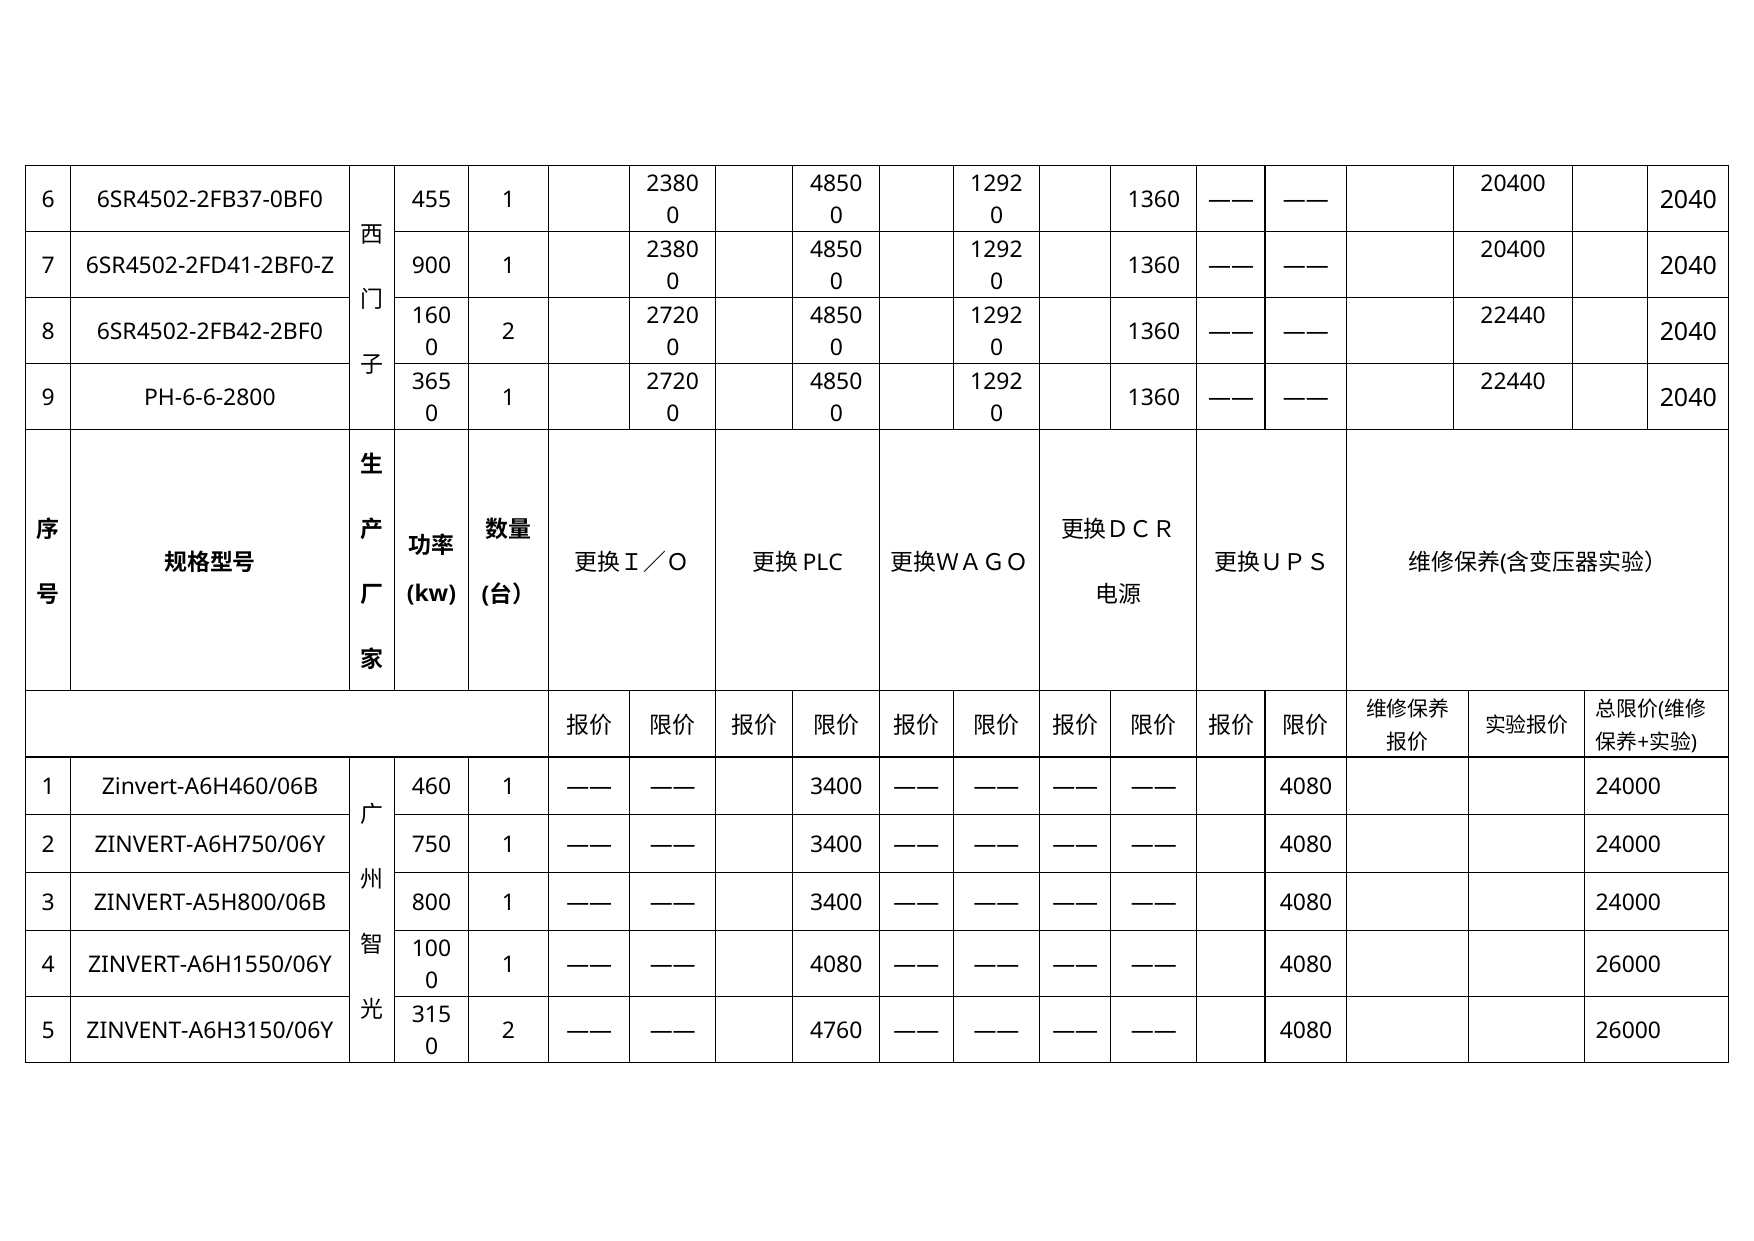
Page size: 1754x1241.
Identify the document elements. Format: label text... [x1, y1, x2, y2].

table_cell [1573, 166, 1647, 231]
table_cell 限价 [954, 691, 1039, 756]
table_cell 5 [26, 997, 70, 1062]
table_cell 限价 [630, 691, 715, 756]
table_cell [716, 758, 792, 814]
table_cell [1469, 931, 1584, 996]
table_cell 26000 [1585, 997, 1728, 1062]
table_cell 2 [469, 997, 548, 1062]
table_cell 更换Ｉ／Ｏ [549, 430, 715, 690]
table_cell [549, 364, 629, 429]
table_cell 26000 [1585, 931, 1728, 996]
table_cell 1360 [1111, 364, 1196, 429]
table_cell —— [1040, 931, 1110, 996]
table_cell 限价 [1111, 691, 1196, 756]
table_cell 2 [26, 815, 70, 872]
table_cell [1197, 815, 1264, 872]
table_cell 48500 [793, 166, 879, 231]
table_cell 2040 [1648, 298, 1728, 363]
table_cell [1040, 232, 1110, 297]
table_cell 24000 [1585, 758, 1728, 814]
table_cell 更换ＵＰＳ [1197, 430, 1346, 690]
table_cell —— [880, 873, 953, 930]
table_cell 1 [469, 873, 548, 930]
table_cell —— [954, 931, 1039, 996]
table_cell 48500 [793, 364, 879, 429]
table_cell —— [549, 815, 629, 872]
table_cell [549, 166, 629, 231]
table_cell —— [549, 758, 629, 814]
table_cell 更换ＷＡＧＯ [880, 430, 1039, 690]
table_cell [716, 232, 792, 297]
table_cell 1 [469, 364, 548, 429]
table_cell [716, 873, 792, 930]
table_cell —— [954, 758, 1039, 814]
table_cell 1 [469, 815, 548, 872]
table_cell [1347, 232, 1453, 297]
table_cell ZINVERT-A5H800/06B [71, 873, 349, 930]
table_cell 规格型号 [71, 430, 349, 690]
table_cell [716, 931, 792, 996]
table_cell —— [1040, 873, 1110, 930]
table_cell 2040 [1648, 166, 1728, 231]
table_cell [26, 691, 548, 756]
table_cell 23800 [630, 232, 715, 297]
table_cell 4 [26, 931, 70, 996]
table_cell 4760 [793, 997, 879, 1062]
table_cell 6SR4502-2FB37-0BF0 [71, 166, 349, 231]
table_cell [716, 364, 792, 429]
table_cell [716, 298, 792, 363]
table_cell [716, 166, 792, 231]
table_cell 报价 [1197, 691, 1264, 756]
table_cell —— [1040, 997, 1110, 1062]
table_cell [1040, 166, 1110, 231]
table_cell 1 [469, 166, 548, 231]
table_cell [1469, 815, 1584, 872]
table_cell —— [1197, 166, 1264, 231]
table_cell 27200 [630, 298, 715, 363]
table_cell [716, 997, 792, 1062]
table_cell 7 [26, 232, 70, 297]
table_cell [1197, 931, 1264, 996]
table_cell 900 [395, 232, 468, 297]
table_cell —— [1266, 298, 1346, 363]
table_cell [1040, 364, 1110, 429]
table_cell 更换PLC [716, 430, 879, 690]
table_cell 4080 [1266, 931, 1346, 996]
table_cell [880, 298, 953, 363]
table_cell 更换ＤＣＲ电源 [1040, 430, 1196, 690]
table_cell [1469, 873, 1584, 930]
table_cell 12920 [954, 166, 1039, 231]
table_cell 1360 [1111, 298, 1196, 363]
table_cell 24000 [1585, 873, 1728, 930]
table_cell [1197, 997, 1264, 1062]
table_cell 20400 [1454, 232, 1572, 297]
table_cell 1600 [395, 298, 468, 363]
table_cell —— [880, 931, 953, 996]
table_cell 3400 [793, 815, 879, 872]
table_cell 3400 [793, 758, 879, 814]
table_cell 报价 [716, 691, 792, 756]
table_cell 800 [395, 873, 468, 930]
table_cell —— [549, 873, 629, 930]
table_cell 22440 [1454, 364, 1572, 429]
table_cell 实验报价 [1469, 691, 1584, 756]
table_cell —— [1197, 232, 1264, 297]
table_cell 报价 [549, 691, 629, 756]
table_cell 4080 [793, 931, 879, 996]
table_cell 20400 [1454, 166, 1572, 231]
table_cell 维修保养(含变压器实验） [1347, 430, 1728, 690]
table_cell —— [549, 931, 629, 996]
table_cell —— [1266, 232, 1346, 297]
table_cell 功率(kw) [395, 430, 468, 690]
table_cell 1360 [1111, 166, 1196, 231]
table_cell —— [1266, 364, 1346, 429]
table_cell 限价 [793, 691, 879, 756]
table_cell [1573, 364, 1647, 429]
table_cell 限价 [1266, 691, 1346, 756]
table_cell 1 [469, 232, 548, 297]
table_cell [1347, 364, 1453, 429]
table_cell 1360 [1111, 232, 1196, 297]
table_cell ZINVERT-A6H750/06Y [71, 815, 349, 872]
table_cell 3400 [793, 873, 879, 930]
table_cell [1347, 815, 1468, 872]
table_cell 西门子 [350, 166, 394, 429]
table_cell —— [1111, 997, 1196, 1062]
table_cell 4080 [1266, 758, 1346, 814]
table_cell —— [1266, 166, 1346, 231]
table_cell —— [954, 873, 1039, 930]
table_cell 1 [469, 931, 548, 996]
table_cell —— [1197, 298, 1264, 363]
table_cell [1197, 873, 1264, 930]
table_cell 1 [26, 758, 70, 814]
table_cell —— [1111, 931, 1196, 996]
table_cell —— [880, 758, 953, 814]
table_cell 6SR4502-2FD41-2BF0-Z [71, 232, 349, 297]
table_cell [880, 166, 953, 231]
table_cell 24000 [1585, 815, 1728, 872]
table_cell 460 [395, 758, 468, 814]
table_cell [1347, 298, 1453, 363]
table_cell —— [1040, 815, 1110, 872]
table_cell 2 [469, 298, 548, 363]
table_cell 总限价(维修保养+实验) [1585, 691, 1728, 756]
table_cell 1 [469, 758, 548, 814]
table_cell [880, 364, 953, 429]
table_cell —— [1197, 364, 1264, 429]
table_cell 750 [395, 815, 468, 872]
table_cell [716, 815, 792, 872]
table_cell [1040, 298, 1110, 363]
table_cell 9 [26, 364, 70, 429]
table_cell 12920 [954, 232, 1039, 297]
table_cell 48500 [793, 298, 879, 363]
table_cell 6SR4502-2FB42-2BF0 [71, 298, 349, 363]
table_cell 报价 [1040, 691, 1110, 756]
table_cell —— [630, 758, 715, 814]
table_cell 广州智光 [350, 758, 394, 1062]
table_cell —— [954, 997, 1039, 1062]
table_cell [1197, 758, 1264, 814]
table_cell [1347, 997, 1468, 1062]
table_cell 2040 [1648, 364, 1728, 429]
table_cell —— [880, 997, 953, 1062]
table_cell 数量(台） [469, 430, 548, 690]
table_cell [549, 298, 629, 363]
table_cell [1347, 758, 1468, 814]
table_cell Zinvert-A6H460/06B [71, 758, 349, 814]
table_cell —— [880, 815, 953, 872]
table_cell —— [549, 997, 629, 1062]
table_cell 4080 [1266, 815, 1346, 872]
table_cell 12920 [954, 298, 1039, 363]
table_cell 3 [26, 873, 70, 930]
table_cell —— [630, 931, 715, 996]
table_cell 6 [26, 166, 70, 231]
table_cell 2040 [1648, 232, 1728, 297]
table_cell 1000 [395, 931, 468, 996]
table_cell —— [1040, 758, 1110, 814]
table_cell 4080 [1266, 873, 1346, 930]
table_cell 3650 [395, 364, 468, 429]
table_cell —— [1111, 758, 1196, 814]
table_cell PH-6-6-2800 [71, 364, 349, 429]
table_cell 维修保养报价 [1347, 691, 1468, 756]
table_cell 455 [395, 166, 468, 231]
table_cell 23800 [630, 166, 715, 231]
table_cell [1469, 758, 1584, 814]
table_cell [549, 232, 629, 297]
table_cell ZINVENT-A6H3150/06Y [71, 997, 349, 1062]
table_cell [1573, 298, 1647, 363]
table_cell —— [1111, 815, 1196, 872]
table_cell —— [630, 815, 715, 872]
table_cell [1469, 997, 1584, 1062]
table_cell 报价 [880, 691, 953, 756]
table_cell [1347, 873, 1468, 930]
table_cell 27200 [630, 364, 715, 429]
table_cell —— [1111, 873, 1196, 930]
table_cell —— [630, 997, 715, 1062]
table_cell 生产厂家 [350, 430, 394, 690]
table_cell —— [630, 873, 715, 930]
table_cell [880, 232, 953, 297]
table_cell [1347, 166, 1453, 231]
table_cell 8 [26, 298, 70, 363]
table_cell 序号 [26, 430, 70, 690]
table_cell 3150 [395, 997, 468, 1062]
table_cell ZINVERT-A6H1550/06Y [71, 931, 349, 996]
table_cell 4080 [1266, 997, 1346, 1062]
table_cell 48500 [793, 232, 879, 297]
table_cell 22440 [1454, 298, 1572, 363]
table_cell [1347, 931, 1468, 996]
table_cell [1573, 232, 1647, 297]
table_cell —— [954, 815, 1039, 872]
table_cell 12920 [954, 364, 1039, 429]
